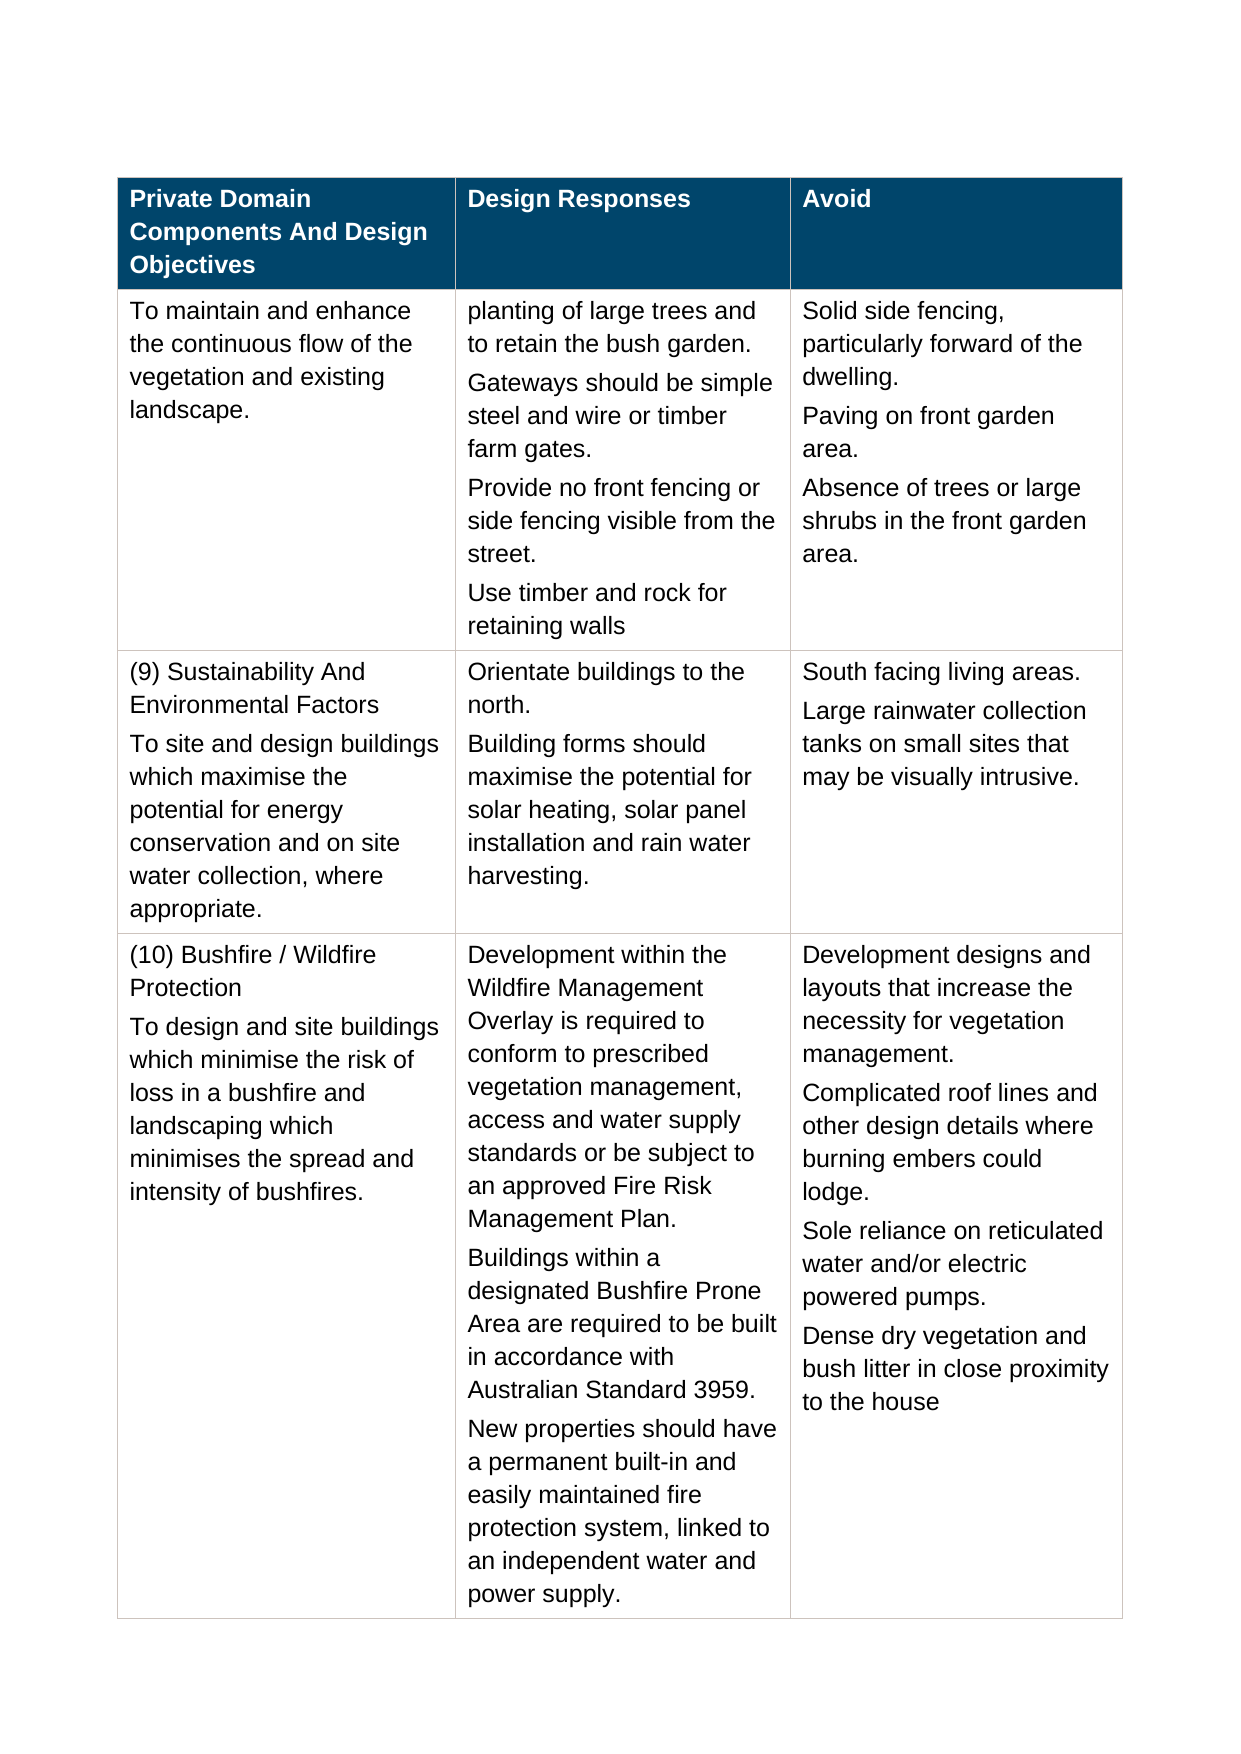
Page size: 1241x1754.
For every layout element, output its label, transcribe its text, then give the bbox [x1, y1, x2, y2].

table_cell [456, 290, 790, 650]
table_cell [791, 290, 1122, 650]
table_cell (9) Sustainability And Environmental Factors To site and design buildings which maximise the potential for energy conservation and on site water collection, where appropriate. [118, 651, 455, 933]
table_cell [118, 290, 455, 650]
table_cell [456, 934, 790, 1618]
table_header Design Responses [456, 178, 790, 289]
table_header Avoid [791, 178, 1122, 289]
table_cell Orientate buildings to the north. Building forms should maximise the potential for solar heating, solar panel installation and rain water harvesting. [456, 651, 790, 933]
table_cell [791, 934, 1122, 1618]
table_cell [118, 934, 455, 1618]
table_header Private Domain Components And Design Objectives [118, 178, 455, 289]
table_cell South facing living areas. Large rainwater collection tanks on small sites that may be visually intrusive. [791, 651, 1122, 933]
